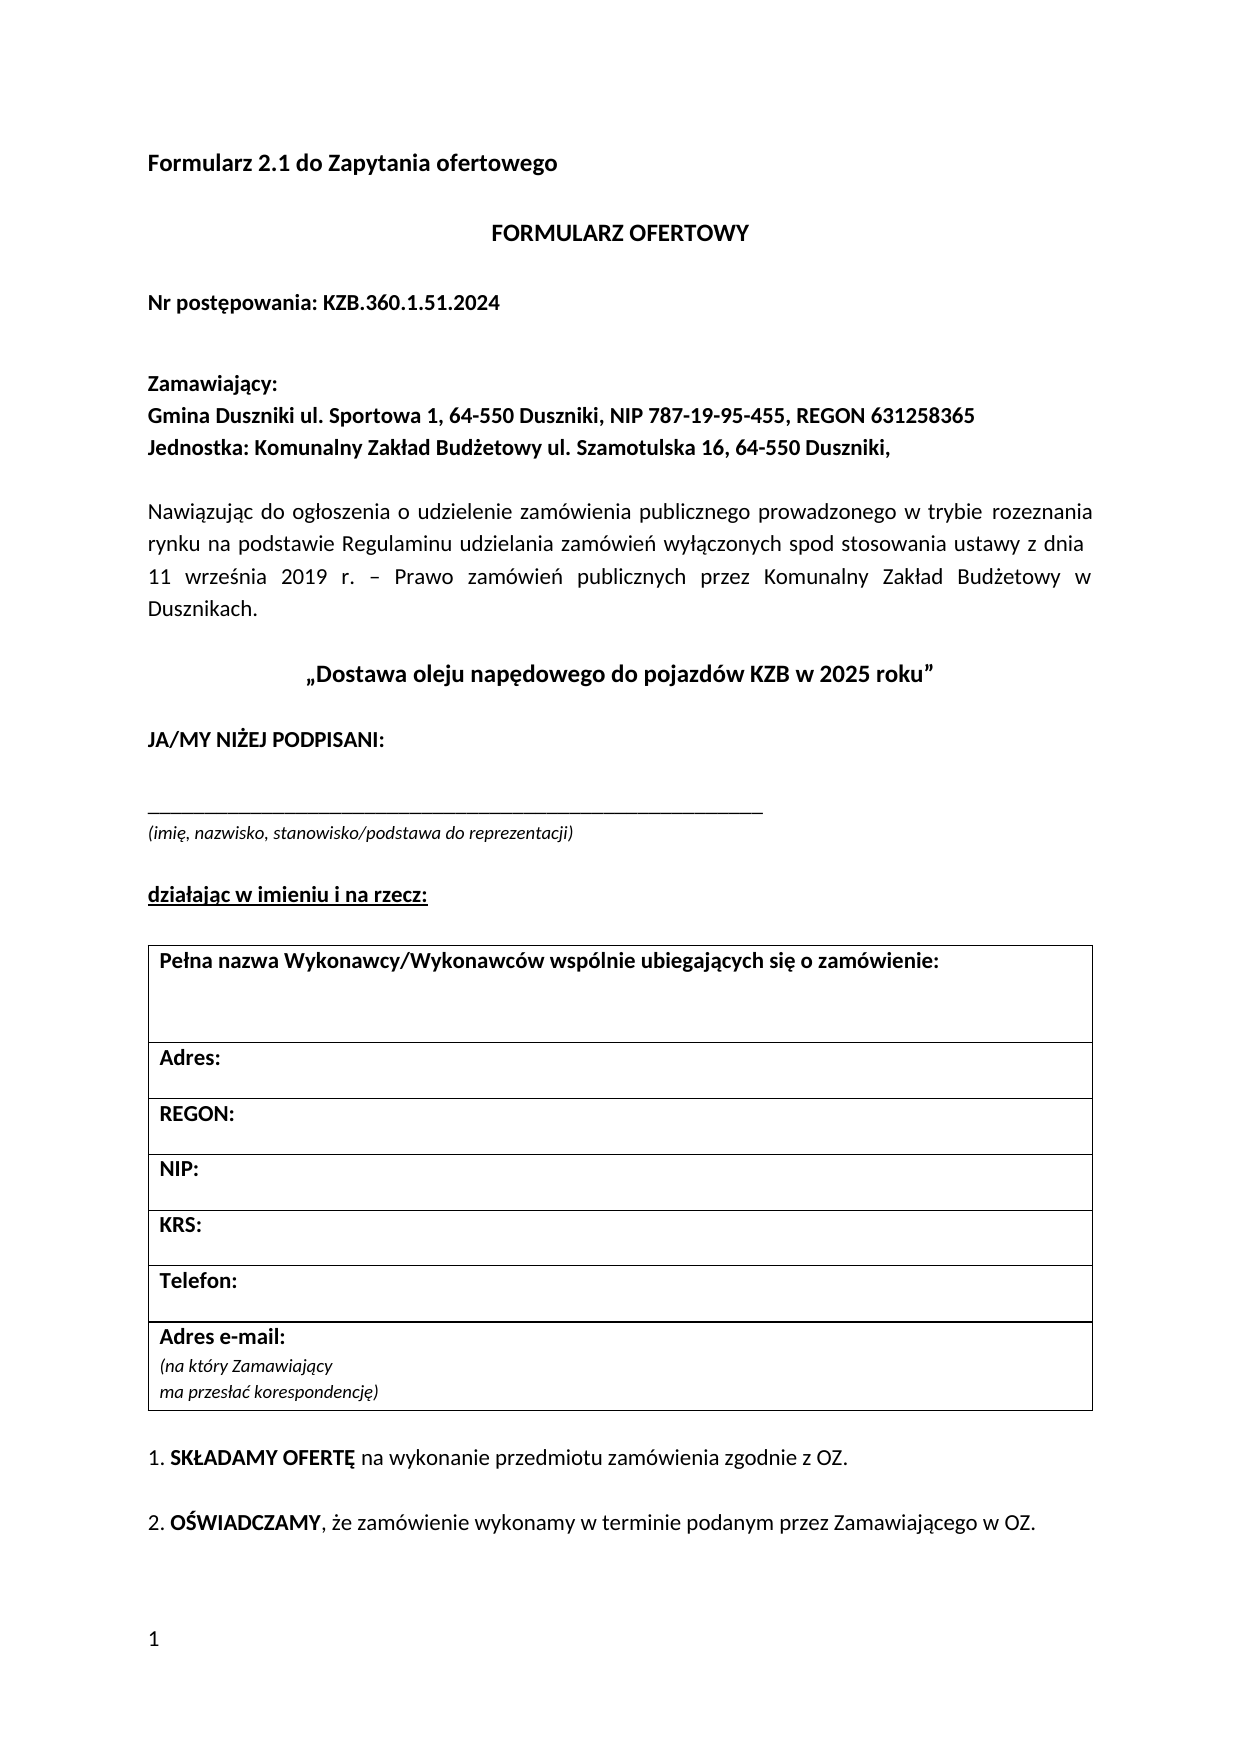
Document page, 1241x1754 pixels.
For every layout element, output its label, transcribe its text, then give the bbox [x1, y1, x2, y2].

text działając w imieniu i na rzecz: [148, 880, 1093, 941]
table_cell Adres e-mail: (na który Zamawiający ma przesłać korespondencję) [149, 1323, 1092, 1410]
text FORMULARZ OFERTOWY [148, 218, 1093, 248]
table_cell REGON: [149, 1099, 1092, 1153]
text 1. SKŁADAMY OFERTĘ na wykonanie przedmiotu zamówienia zgodnie z OZ. [148, 1411, 1093, 1471]
text JA/MY NIŻEJ PODPISANI: [148, 725, 1093, 785]
text Nawiązując do ogłoszenia o udzielenie zamówienia publicznego prowadzonego w trybie rozeznania rynku na podstawie Regulaminu udzielania zamówień wyłączonych spod stosowania ustawy z dnia 11 września 2019 r. – Prawo zamówień publicznych przez Komunalny Zakład Budżetowy w Dusznikach. [148, 497, 1093, 654]
text Jednostka: Komunalny Zakład Budżetowy ul. Szamotulska 16, 64-550 Duszniki, [148, 433, 1093, 461]
text „Dostawa oleju napędowego do pojazdów KZB w 2025 roku” [148, 658, 1093, 721]
table_cell Adres: [149, 1043, 1092, 1098]
table_cell Telefon: [149, 1266, 1092, 1321]
text Zamawiający: Gmina Duszniki ul. Sportowa 1, 64-550 Duszniki, NIP 787-19-95-455, REGON 631258365 [148, 369, 1093, 429]
table_header Pełna nazwa Wykonawcy/Wykonawców wspólnie ubiegających się o zamówienie: [149, 946, 1092, 1042]
text 2. OŚWIADCZAMY, że zamówienie wykonamy w terminie podanym przez Zamawiającego w OZ. [148, 1508, 1093, 1536]
text Nr postępowania: KZB.360.1.51.2024 [148, 288, 1093, 316]
text ______________________________________________________ (imię, nazwisko, stanowisko/podstawa do reprezentacji) [148, 789, 1093, 876]
text Formularz 2.1 do Zapytania ofertowego [148, 148, 1093, 178]
table_cell NIP: [149, 1155, 1092, 1209]
table_cell KRS: [149, 1211, 1092, 1265]
